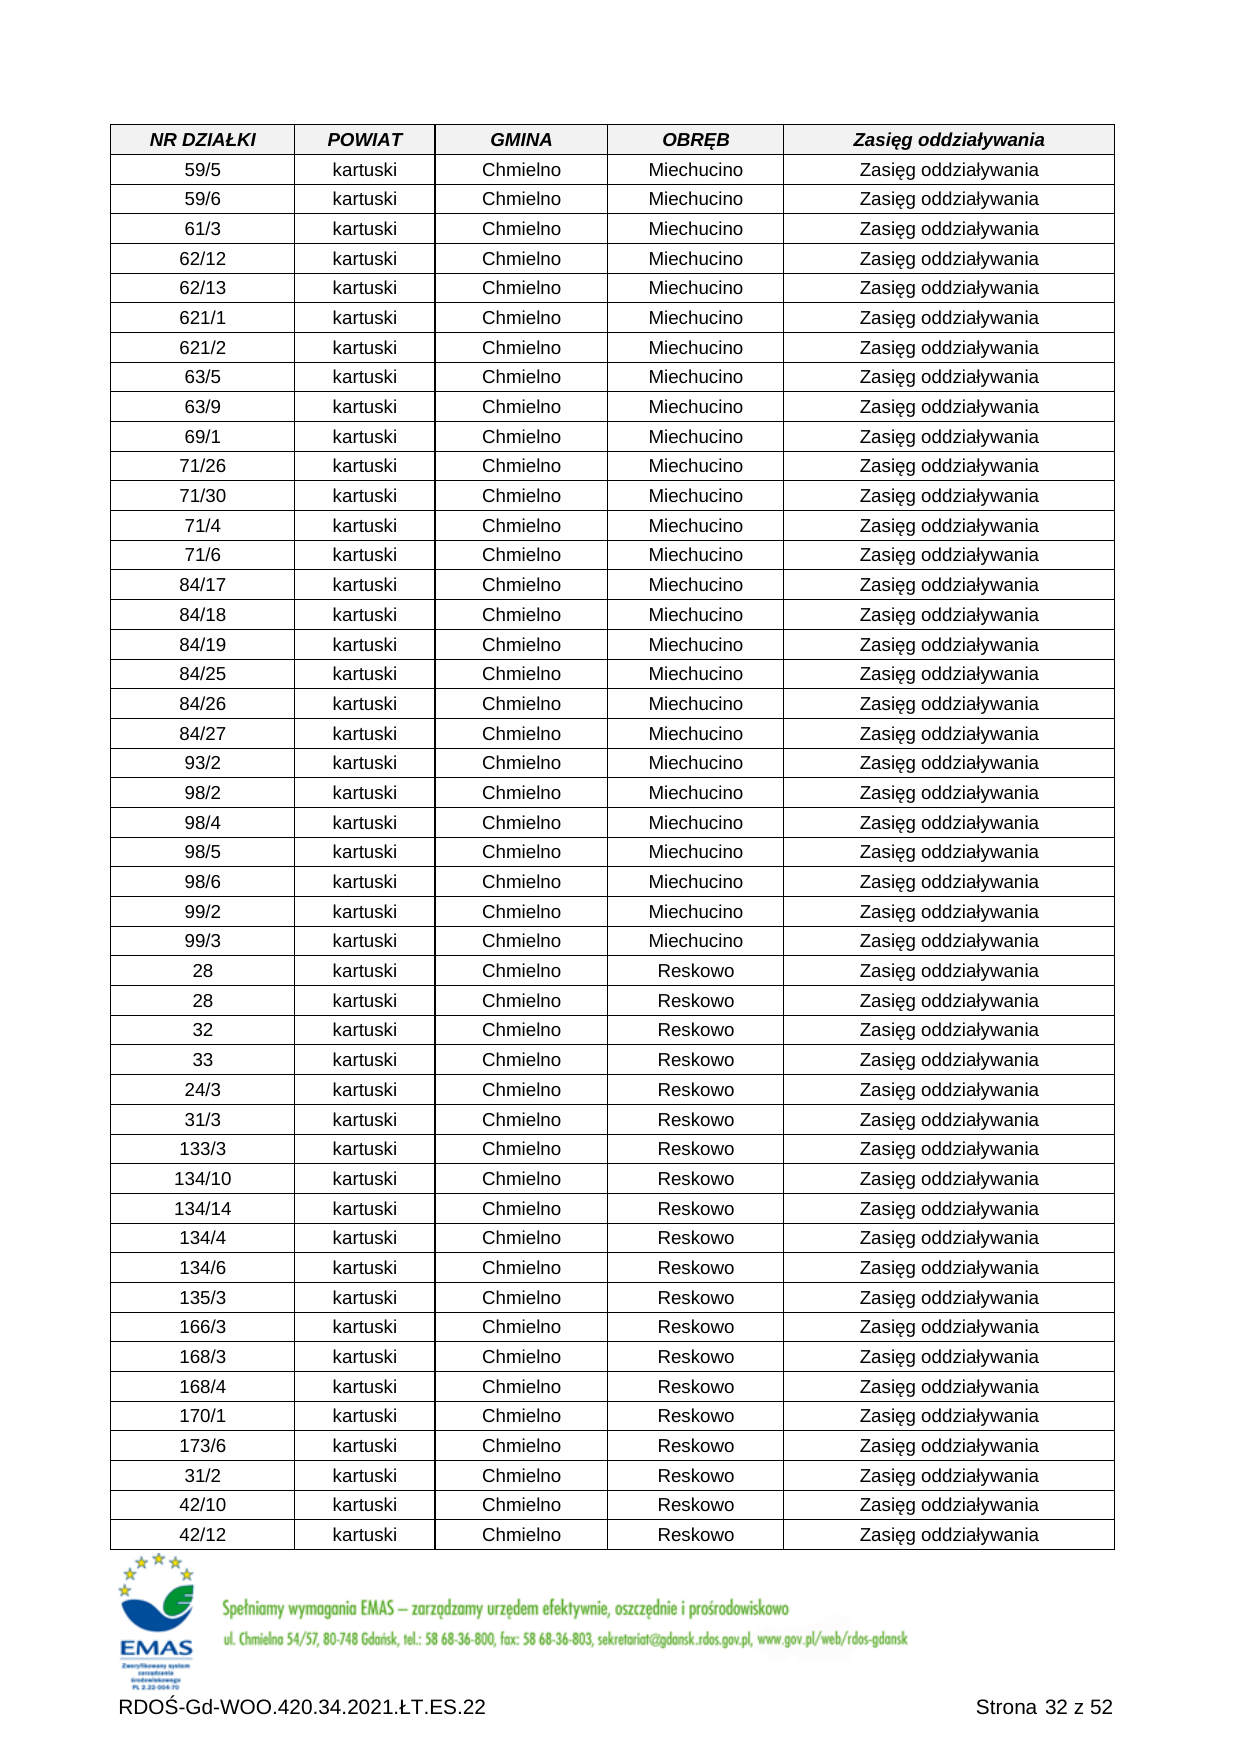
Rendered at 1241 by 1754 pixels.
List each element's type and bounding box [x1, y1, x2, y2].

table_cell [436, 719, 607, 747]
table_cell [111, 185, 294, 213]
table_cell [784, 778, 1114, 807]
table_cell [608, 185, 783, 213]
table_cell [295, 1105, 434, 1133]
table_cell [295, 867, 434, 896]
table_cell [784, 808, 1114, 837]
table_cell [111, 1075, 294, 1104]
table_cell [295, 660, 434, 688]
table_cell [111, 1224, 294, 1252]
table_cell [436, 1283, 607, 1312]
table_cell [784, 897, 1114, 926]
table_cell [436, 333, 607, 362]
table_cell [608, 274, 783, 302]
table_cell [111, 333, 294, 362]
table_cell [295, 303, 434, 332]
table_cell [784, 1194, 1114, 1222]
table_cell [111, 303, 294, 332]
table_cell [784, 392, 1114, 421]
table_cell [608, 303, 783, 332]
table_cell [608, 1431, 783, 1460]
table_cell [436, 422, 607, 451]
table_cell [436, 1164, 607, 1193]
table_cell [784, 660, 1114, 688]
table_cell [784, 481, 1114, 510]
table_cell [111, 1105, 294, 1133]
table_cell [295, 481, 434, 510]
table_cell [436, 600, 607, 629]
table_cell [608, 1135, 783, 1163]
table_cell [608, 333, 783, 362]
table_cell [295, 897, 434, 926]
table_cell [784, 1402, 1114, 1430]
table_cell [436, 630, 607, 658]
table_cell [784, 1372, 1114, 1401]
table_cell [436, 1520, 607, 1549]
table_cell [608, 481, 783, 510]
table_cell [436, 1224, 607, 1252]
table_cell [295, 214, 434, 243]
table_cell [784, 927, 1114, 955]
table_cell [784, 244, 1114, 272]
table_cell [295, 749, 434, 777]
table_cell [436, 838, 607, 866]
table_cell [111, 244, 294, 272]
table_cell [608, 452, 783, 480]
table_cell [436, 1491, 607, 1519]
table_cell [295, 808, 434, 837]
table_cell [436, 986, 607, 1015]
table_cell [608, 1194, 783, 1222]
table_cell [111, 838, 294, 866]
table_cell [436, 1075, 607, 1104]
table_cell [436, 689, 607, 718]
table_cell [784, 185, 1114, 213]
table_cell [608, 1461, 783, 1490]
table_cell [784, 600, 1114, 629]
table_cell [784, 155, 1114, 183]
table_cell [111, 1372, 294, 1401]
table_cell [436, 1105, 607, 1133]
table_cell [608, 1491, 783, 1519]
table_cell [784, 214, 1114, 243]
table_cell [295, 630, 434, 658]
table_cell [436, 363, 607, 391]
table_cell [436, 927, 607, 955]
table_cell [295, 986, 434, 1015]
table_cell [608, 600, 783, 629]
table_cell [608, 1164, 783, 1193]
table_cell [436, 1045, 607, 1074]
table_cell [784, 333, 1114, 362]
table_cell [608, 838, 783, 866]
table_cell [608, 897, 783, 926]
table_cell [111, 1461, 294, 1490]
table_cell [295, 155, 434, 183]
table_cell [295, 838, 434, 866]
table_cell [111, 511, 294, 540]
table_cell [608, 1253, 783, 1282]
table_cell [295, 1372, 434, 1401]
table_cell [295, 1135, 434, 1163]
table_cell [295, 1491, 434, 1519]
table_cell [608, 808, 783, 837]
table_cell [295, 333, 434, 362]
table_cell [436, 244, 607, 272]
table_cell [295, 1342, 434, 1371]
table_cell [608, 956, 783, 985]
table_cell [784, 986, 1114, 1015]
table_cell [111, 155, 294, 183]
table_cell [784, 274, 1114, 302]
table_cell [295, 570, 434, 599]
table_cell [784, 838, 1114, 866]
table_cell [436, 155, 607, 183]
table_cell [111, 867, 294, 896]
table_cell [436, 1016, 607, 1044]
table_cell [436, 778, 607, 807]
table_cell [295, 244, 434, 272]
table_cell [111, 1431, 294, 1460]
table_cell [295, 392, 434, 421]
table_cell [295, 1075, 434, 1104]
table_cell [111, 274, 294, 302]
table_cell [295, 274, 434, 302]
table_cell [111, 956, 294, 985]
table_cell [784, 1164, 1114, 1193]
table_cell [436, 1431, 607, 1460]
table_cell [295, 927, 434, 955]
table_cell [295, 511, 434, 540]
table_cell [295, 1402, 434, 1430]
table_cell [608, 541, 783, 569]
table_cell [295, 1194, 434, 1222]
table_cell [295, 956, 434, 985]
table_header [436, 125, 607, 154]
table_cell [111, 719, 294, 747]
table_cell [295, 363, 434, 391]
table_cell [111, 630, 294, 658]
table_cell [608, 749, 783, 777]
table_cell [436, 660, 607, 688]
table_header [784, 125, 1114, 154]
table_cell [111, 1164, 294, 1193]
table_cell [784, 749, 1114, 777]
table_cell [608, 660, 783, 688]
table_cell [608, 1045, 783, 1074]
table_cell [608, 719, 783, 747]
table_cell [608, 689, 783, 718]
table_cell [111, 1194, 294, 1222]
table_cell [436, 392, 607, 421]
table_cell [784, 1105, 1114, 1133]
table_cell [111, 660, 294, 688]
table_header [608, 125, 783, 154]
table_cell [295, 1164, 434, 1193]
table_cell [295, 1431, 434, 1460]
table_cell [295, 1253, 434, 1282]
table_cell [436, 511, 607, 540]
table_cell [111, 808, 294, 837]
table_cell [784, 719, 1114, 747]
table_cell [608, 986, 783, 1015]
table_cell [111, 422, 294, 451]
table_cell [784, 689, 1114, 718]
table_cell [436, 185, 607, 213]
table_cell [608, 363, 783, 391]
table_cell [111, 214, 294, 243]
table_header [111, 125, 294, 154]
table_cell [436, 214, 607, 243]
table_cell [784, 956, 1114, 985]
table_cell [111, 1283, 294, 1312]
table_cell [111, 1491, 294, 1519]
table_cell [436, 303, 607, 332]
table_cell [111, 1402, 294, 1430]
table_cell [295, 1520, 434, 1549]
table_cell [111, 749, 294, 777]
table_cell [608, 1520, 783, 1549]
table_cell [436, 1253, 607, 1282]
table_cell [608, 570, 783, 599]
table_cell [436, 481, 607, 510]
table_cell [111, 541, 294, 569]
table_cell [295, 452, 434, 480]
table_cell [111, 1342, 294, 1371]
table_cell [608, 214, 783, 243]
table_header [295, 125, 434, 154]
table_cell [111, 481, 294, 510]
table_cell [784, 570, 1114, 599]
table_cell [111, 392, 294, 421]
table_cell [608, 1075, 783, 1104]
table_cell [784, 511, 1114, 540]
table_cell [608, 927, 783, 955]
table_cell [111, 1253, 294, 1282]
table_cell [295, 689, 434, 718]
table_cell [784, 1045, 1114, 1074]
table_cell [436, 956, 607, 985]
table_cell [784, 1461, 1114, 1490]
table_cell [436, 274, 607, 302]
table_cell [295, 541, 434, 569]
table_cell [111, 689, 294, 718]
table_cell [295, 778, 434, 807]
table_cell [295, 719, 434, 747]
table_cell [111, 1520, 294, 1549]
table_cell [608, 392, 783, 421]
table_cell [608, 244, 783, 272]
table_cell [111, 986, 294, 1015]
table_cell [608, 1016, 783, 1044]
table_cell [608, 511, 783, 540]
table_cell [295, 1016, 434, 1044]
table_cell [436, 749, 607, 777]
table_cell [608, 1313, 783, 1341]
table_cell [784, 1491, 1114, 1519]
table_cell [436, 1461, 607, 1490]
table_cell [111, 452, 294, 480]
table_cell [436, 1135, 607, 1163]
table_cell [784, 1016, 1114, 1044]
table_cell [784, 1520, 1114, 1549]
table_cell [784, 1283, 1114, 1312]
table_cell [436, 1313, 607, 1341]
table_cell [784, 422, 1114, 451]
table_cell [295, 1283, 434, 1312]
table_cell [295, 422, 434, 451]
picture [118, 1553, 932, 1695]
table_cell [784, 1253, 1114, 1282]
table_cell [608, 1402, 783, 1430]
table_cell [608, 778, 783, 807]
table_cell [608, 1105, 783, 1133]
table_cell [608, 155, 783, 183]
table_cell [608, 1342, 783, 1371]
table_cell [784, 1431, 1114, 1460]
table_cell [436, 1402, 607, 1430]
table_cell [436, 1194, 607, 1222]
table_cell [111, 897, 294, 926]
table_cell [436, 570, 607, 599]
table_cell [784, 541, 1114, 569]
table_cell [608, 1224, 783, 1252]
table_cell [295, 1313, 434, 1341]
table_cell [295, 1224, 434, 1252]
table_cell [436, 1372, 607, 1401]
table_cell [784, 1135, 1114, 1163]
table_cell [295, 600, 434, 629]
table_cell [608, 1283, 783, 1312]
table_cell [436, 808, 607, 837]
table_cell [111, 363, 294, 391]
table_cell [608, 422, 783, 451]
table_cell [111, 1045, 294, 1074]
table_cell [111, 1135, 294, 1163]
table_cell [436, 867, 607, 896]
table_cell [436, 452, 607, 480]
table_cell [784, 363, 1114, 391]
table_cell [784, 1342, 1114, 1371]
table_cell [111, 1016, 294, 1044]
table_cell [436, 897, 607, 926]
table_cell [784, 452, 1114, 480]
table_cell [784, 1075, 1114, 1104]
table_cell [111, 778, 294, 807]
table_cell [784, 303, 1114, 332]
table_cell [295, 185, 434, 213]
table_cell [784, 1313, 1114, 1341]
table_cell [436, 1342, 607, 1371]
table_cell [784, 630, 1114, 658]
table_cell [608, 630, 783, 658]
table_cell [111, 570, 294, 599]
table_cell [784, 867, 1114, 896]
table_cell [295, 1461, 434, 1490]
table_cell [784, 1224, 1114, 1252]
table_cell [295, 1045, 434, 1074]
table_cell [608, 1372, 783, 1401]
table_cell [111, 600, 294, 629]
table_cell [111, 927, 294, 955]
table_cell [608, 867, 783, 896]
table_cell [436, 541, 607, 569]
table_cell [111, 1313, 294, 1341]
